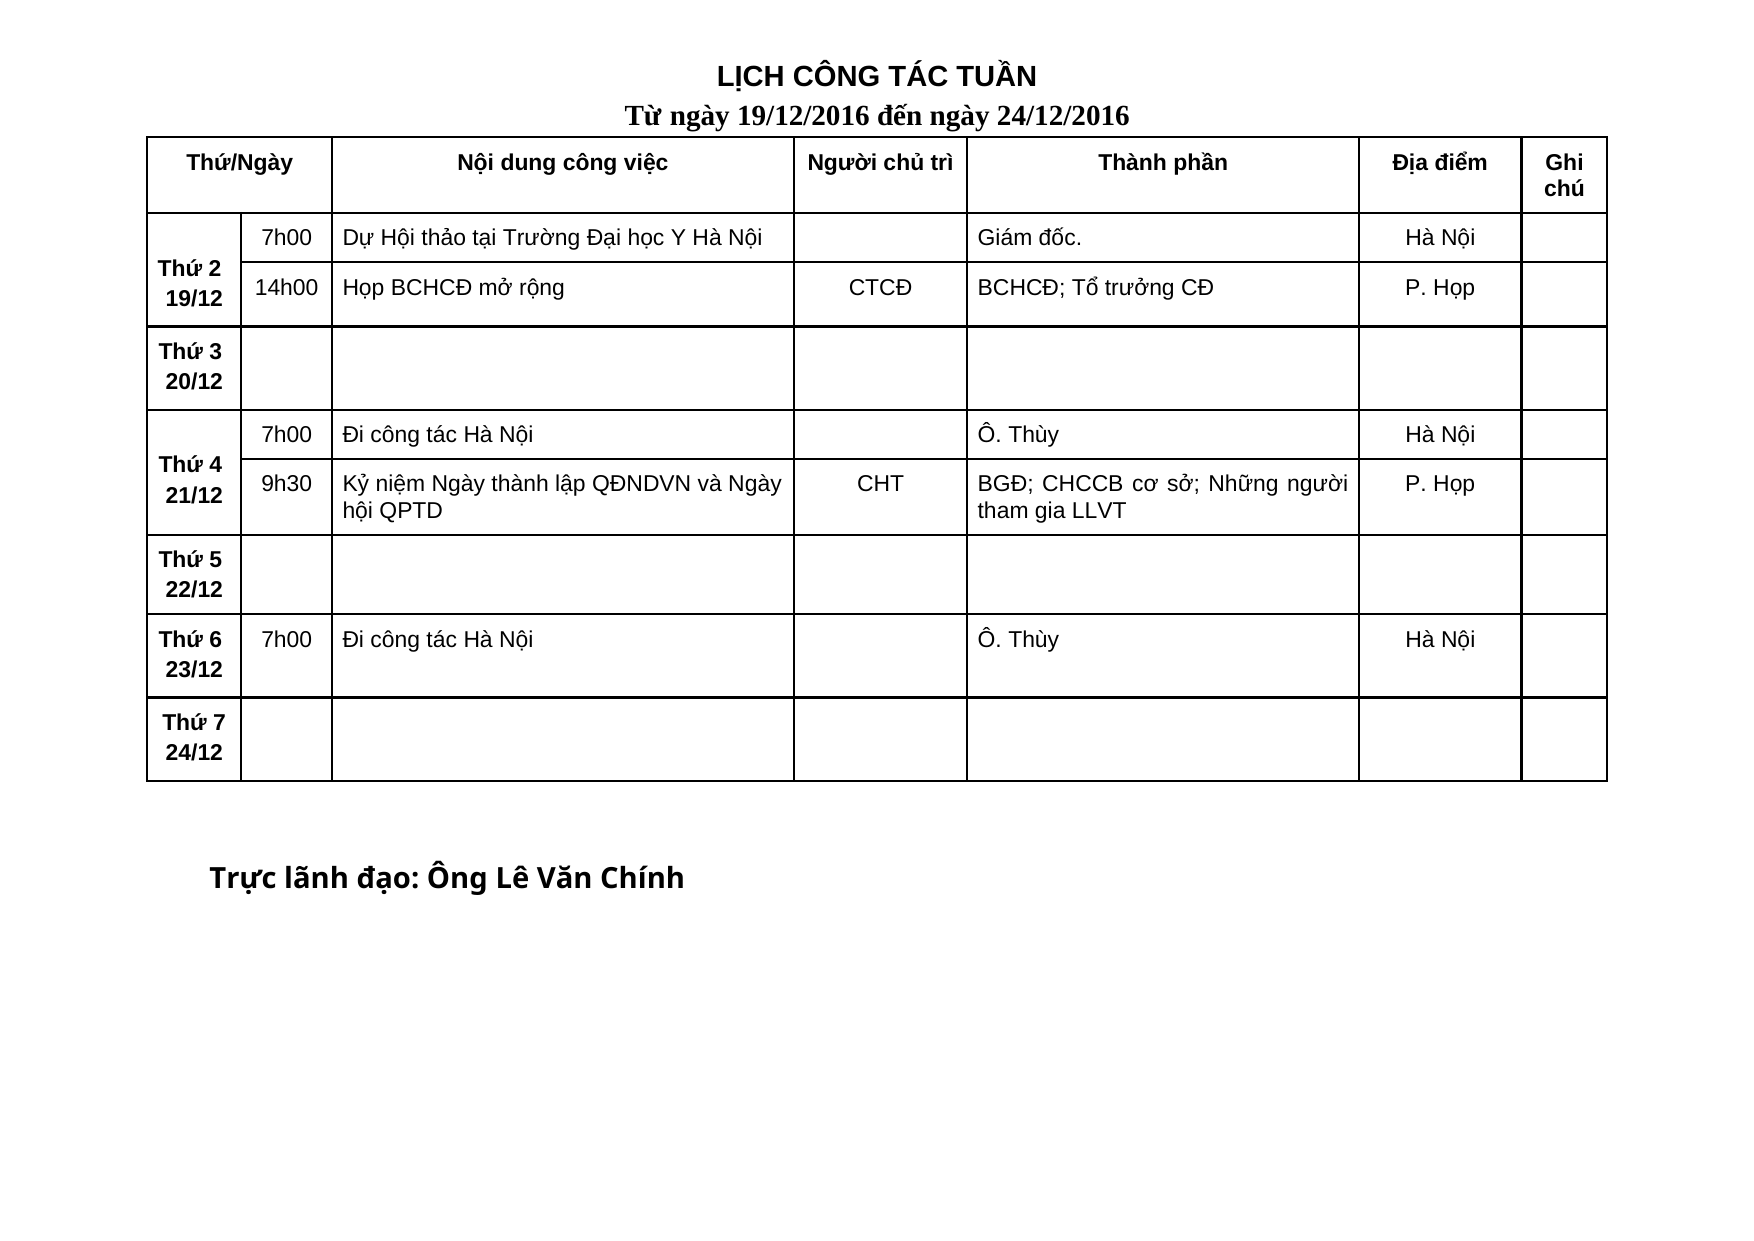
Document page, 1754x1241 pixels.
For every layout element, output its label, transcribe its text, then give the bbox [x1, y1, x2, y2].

table_cell [1523, 536, 1606, 613]
table_cell Đi công tác Hà Nội [333, 615, 793, 696]
table_cell CTCĐ [795, 263, 966, 325]
table_cell [795, 328, 966, 409]
table_header Thành phần [968, 138, 1358, 212]
table_cell 7h00 [242, 214, 331, 261]
text Trực lãnh đạo: Ông Lê Văn Chính [134, 858, 1695, 897]
table_cell Thứ 4 21/12 [148, 411, 240, 533]
table_header Ghi chú [1523, 138, 1606, 212]
table_cell 14h00 [242, 263, 331, 325]
table_header Thứ/Ngày [148, 138, 331, 212]
text LỊCH CÔNG TÁC TUẦN [59, 59, 1695, 93]
table_cell [333, 699, 793, 780]
table_cell Hà Nội [1360, 214, 1520, 261]
table_cell [1360, 699, 1520, 780]
table_cell [1360, 328, 1520, 409]
table_cell [795, 615, 966, 696]
table_cell [333, 328, 793, 409]
table_cell BCHCĐ; Tổ trưởng CĐ [968, 263, 1358, 325]
table_cell 9h30 [242, 460, 331, 533]
table_cell Hà Nội [1360, 411, 1520, 458]
table_cell [242, 328, 331, 409]
table_cell Thứ 2 19/12 [148, 214, 240, 325]
table_cell Kỷ niệm Ngày thành lập QĐNDVN và Ngày hội QPTD [333, 460, 793, 533]
table_cell [1523, 263, 1606, 325]
table_cell 7h00 [242, 411, 331, 458]
table_cell [1523, 328, 1606, 409]
table_cell [795, 699, 966, 780]
table_cell [795, 536, 966, 613]
table_header Nội dung công việc [333, 138, 793, 212]
table_cell [1523, 460, 1606, 533]
table_cell [1360, 536, 1520, 613]
table_cell [968, 536, 1358, 613]
table_cell [242, 536, 331, 613]
table_cell [795, 214, 966, 261]
table_cell [968, 328, 1358, 409]
table_cell [242, 699, 331, 780]
table_cell Họp BCHCĐ mở rộng [333, 263, 793, 325]
table_cell P. Họp [1360, 460, 1520, 533]
table_cell P. Họp [1360, 263, 1520, 325]
table_cell [1523, 411, 1606, 458]
table_cell BGĐ; CHCCB cơ sở; Những người tham gia LLVT [968, 460, 1358, 533]
table_cell Thứ 6 23/12 [148, 615, 240, 696]
table_header Địa điểm [1360, 138, 1520, 212]
table_cell [1523, 699, 1606, 780]
table_cell CHT [795, 460, 966, 533]
table_cell Đi công tác Hà Nội [333, 411, 793, 458]
text Từ ngày 19/12/2016 đến ngày 24/12/2016 [59, 98, 1695, 131]
table_cell Thứ 7 24/12 [148, 699, 240, 780]
table_cell [1523, 214, 1606, 261]
table_cell Hà Nội [1360, 615, 1520, 696]
table_cell Ô. Thùy [968, 411, 1358, 458]
table_header Người chủ trì [795, 138, 966, 212]
table_cell Thứ 3 20/12 [148, 328, 240, 409]
table_cell 7h00 [242, 615, 331, 696]
table_cell Dự Hội thảo tại Trường Đại học Y Hà Nội [333, 214, 793, 261]
table_cell [1523, 615, 1606, 696]
table_cell Giám đốc. [968, 214, 1358, 261]
table_cell Ô. Thùy [968, 615, 1358, 696]
table_cell [795, 411, 966, 458]
table_cell [333, 536, 793, 613]
table_cell Thứ 5 22/12 [148, 536, 240, 613]
table_cell [968, 699, 1358, 780]
